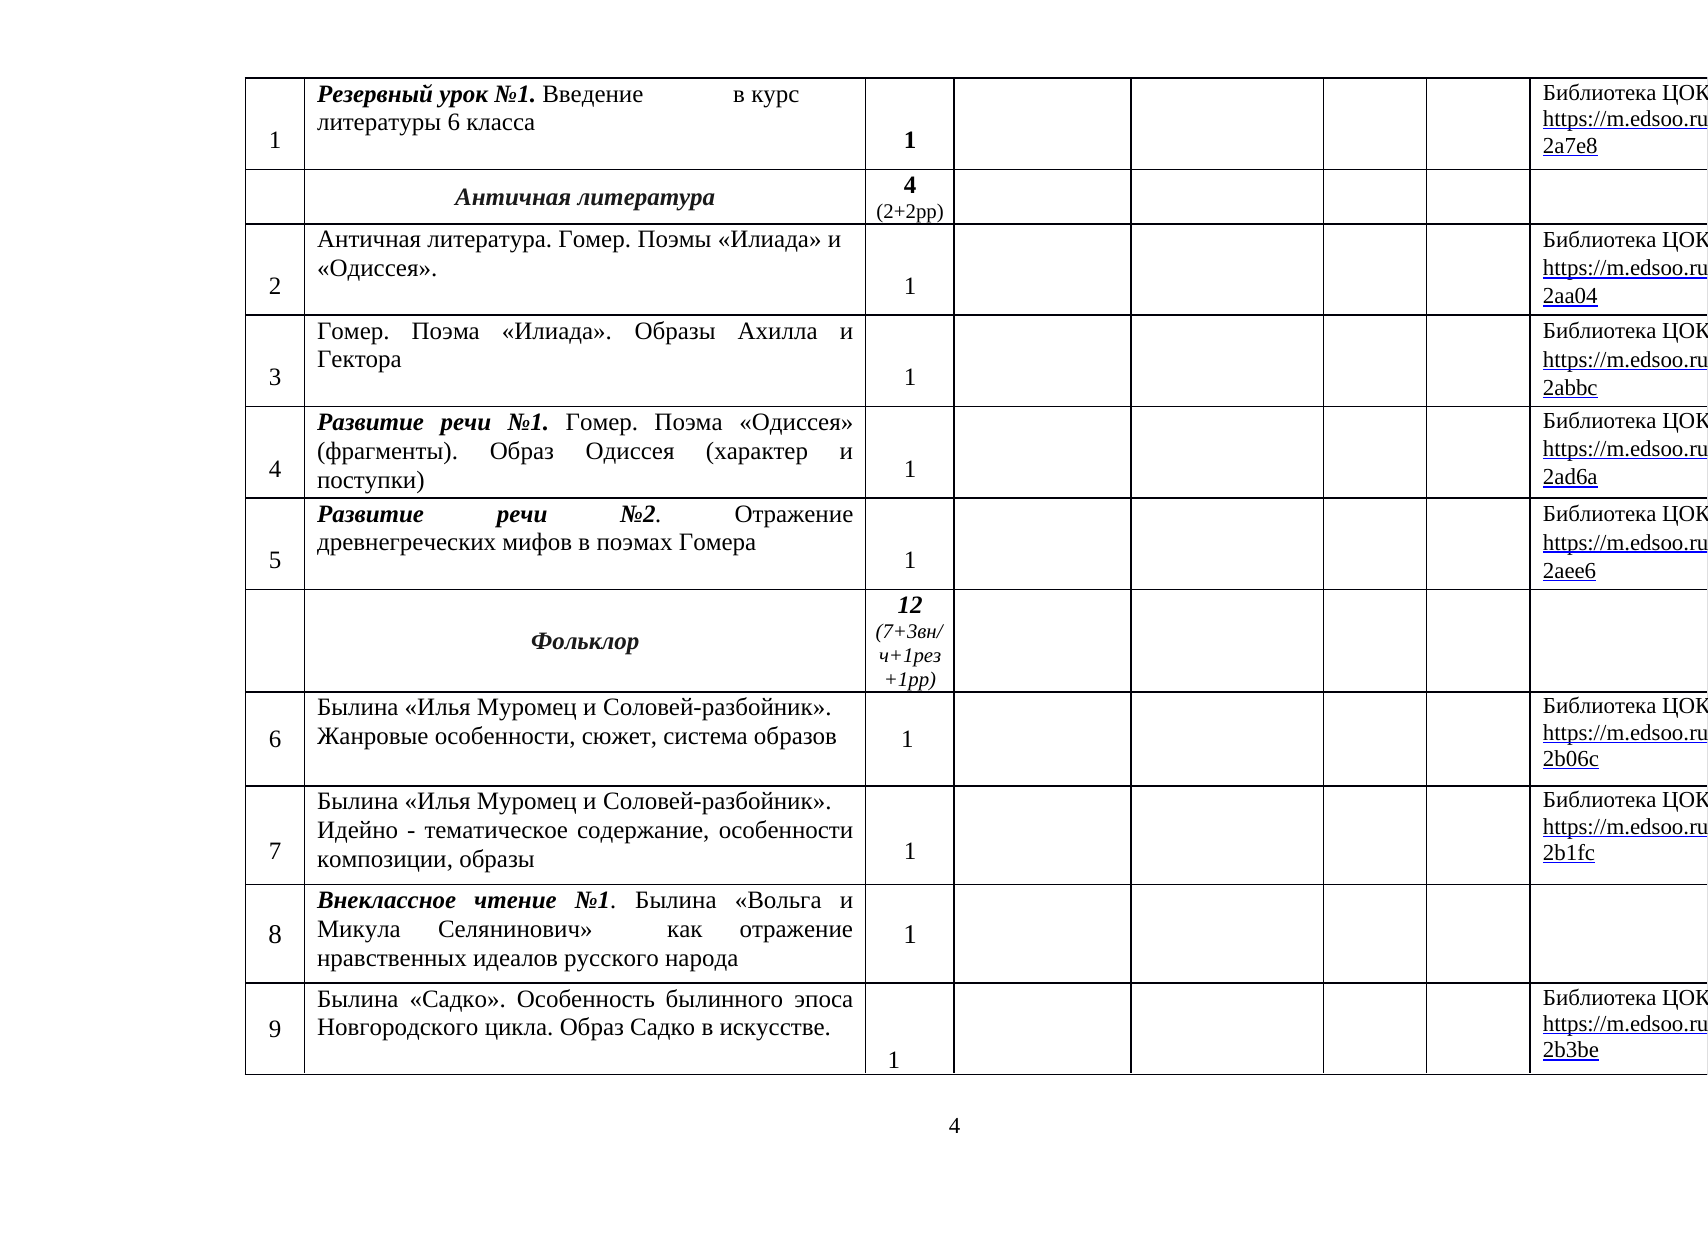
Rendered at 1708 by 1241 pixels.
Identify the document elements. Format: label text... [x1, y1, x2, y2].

table_cell [246, 590, 304, 691]
table_cell 1 [866, 316, 953, 406]
table_cell [1132, 590, 1323, 691]
table_cell Библиотека ЦОК https://m.edsoo.ru/8bc 2aee6 [1531, 499, 1707, 588]
table_cell [1427, 693, 1529, 785]
table_cell [246, 170, 304, 223]
table_cell [955, 225, 1130, 314]
table_cell Развитие речи №2. Отражение древнегреческих мифов в поэмах Гомера [305, 499, 865, 588]
table_cell 1 [866, 787, 953, 883]
table_cell [1324, 984, 1426, 1073]
table_cell Фольклор [305, 590, 865, 691]
table_cell [1132, 407, 1323, 497]
table_cell [1427, 885, 1529, 982]
table_cell Былина «Илья Муромец и Соловей-разбойник». Жанровые особенности, сюжет, система образов [305, 693, 865, 785]
table_cell [955, 407, 1130, 497]
table_cell 1 [866, 984, 953, 1073]
table_cell [1132, 885, 1323, 982]
table_cell Библиотека ЦОК https://m.edsoo.ru/8bc 2aa04 [1531, 225, 1707, 314]
table_cell [1132, 170, 1323, 223]
table_cell Библиотека ЦОК https://m.edsoo.ru/8bc 2b06c [1531, 693, 1707, 785]
table_cell Библиотека ЦОК https://m.edsoo.ru/8bc 2b3be [1531, 984, 1707, 1073]
table_cell [1324, 693, 1426, 785]
table_cell [1427, 225, 1529, 314]
table_cell 1 [866, 885, 953, 982]
table_cell 1 [246, 79, 304, 168]
table_cell Былина «Садко». Особенность былинного эпоса Новгородского цикла. Образ Садко в искусстве. [305, 984, 865, 1073]
table_cell Античная литература [305, 170, 865, 223]
table_cell 12 (7+3вн/ч+1рез +1рр) [866, 590, 953, 691]
table_cell [1531, 885, 1707, 982]
table_cell [1427, 499, 1529, 588]
table_cell [1427, 787, 1529, 883]
table_cell [1324, 885, 1426, 982]
table_cell [1427, 79, 1529, 168]
table_cell Былина «Илья Муромец и Соловей-разбойник». Идейно - тематическое содержание, особенности композиции, образы [305, 787, 865, 883]
table_cell [1531, 170, 1707, 223]
table_cell Внеклассное чтение №1. Былина «Вольга и Микула Селянинович» как отражение нравственных идеалов русского народа [305, 885, 865, 982]
table_cell Библиотека ЦОК https://m.edsoo.ru/8bc 2ad6a [1531, 407, 1707, 497]
table_cell [955, 499, 1130, 588]
table_cell [955, 170, 1130, 223]
table_cell [1427, 590, 1529, 691]
table_cell 1 [866, 79, 953, 168]
table_cell [955, 693, 1130, 785]
table_cell Резервный урок №1. Введение в курс литературы 6 класса [305, 79, 865, 168]
table_cell [1324, 225, 1426, 314]
table_cell [955, 885, 1130, 982]
table_cell 1 [866, 407, 953, 497]
table_cell 1 [866, 693, 953, 785]
table_cell 2 [246, 225, 304, 314]
table_cell [1324, 316, 1426, 406]
table_cell 7 [246, 787, 304, 883]
table_cell [1324, 590, 1426, 691]
table_cell Библиотека ЦОК https://m.edsoo.ru/8bc 2b1fc [1531, 787, 1707, 883]
table_cell 8 [246, 885, 304, 982]
table_cell [1427, 984, 1529, 1073]
table_cell 5 [246, 499, 304, 588]
table_cell Развитие речи №1. Гомер. Поэма «Одиссея» (фрагменты). Образ Одиссея (характер и поступки) [305, 407, 865, 497]
table_cell 1 [866, 225, 953, 314]
table_cell [1132, 787, 1323, 883]
table_cell [1427, 316, 1529, 406]
table_cell [1324, 787, 1426, 883]
table_cell [1427, 407, 1529, 497]
table_cell 1 [866, 499, 953, 588]
table_cell [955, 984, 1130, 1073]
table_cell [1132, 225, 1323, 314]
table_cell Античная литература. Гомер. Поэмы «Илиада» и «Одиссея». [305, 225, 865, 314]
table_cell [1324, 170, 1426, 223]
table_cell [1132, 316, 1323, 406]
table_cell 9 [246, 984, 304, 1073]
table_cell [1324, 499, 1426, 588]
table_cell [955, 79, 1130, 168]
table_cell Библиотека ЦОК https://m.edsoo.ru/8bc 2abbc [1531, 316, 1707, 406]
table_cell Библиотека ЦОК https://m.edsoo.ru/8bc 2a7e8 [1531, 79, 1707, 168]
table_cell [1531, 590, 1707, 691]
table_cell [1132, 79, 1323, 168]
table_cell 6 [246, 693, 304, 785]
table_cell [1324, 79, 1426, 168]
table_cell 4 (2+2рр) [866, 170, 953, 223]
table_cell Гомер. Поэма «Илиада». Образы Ахилла и Гектора [305, 316, 865, 406]
table_cell 4 [246, 407, 304, 497]
table_cell [955, 787, 1130, 883]
table_cell [1132, 693, 1323, 785]
table_cell [1427, 170, 1529, 223]
table_cell [1132, 984, 1323, 1073]
table_cell [955, 590, 1130, 691]
table_cell [1324, 407, 1426, 497]
table_cell [1132, 499, 1323, 588]
table_cell 3 [246, 316, 304, 406]
table_cell [955, 316, 1130, 406]
